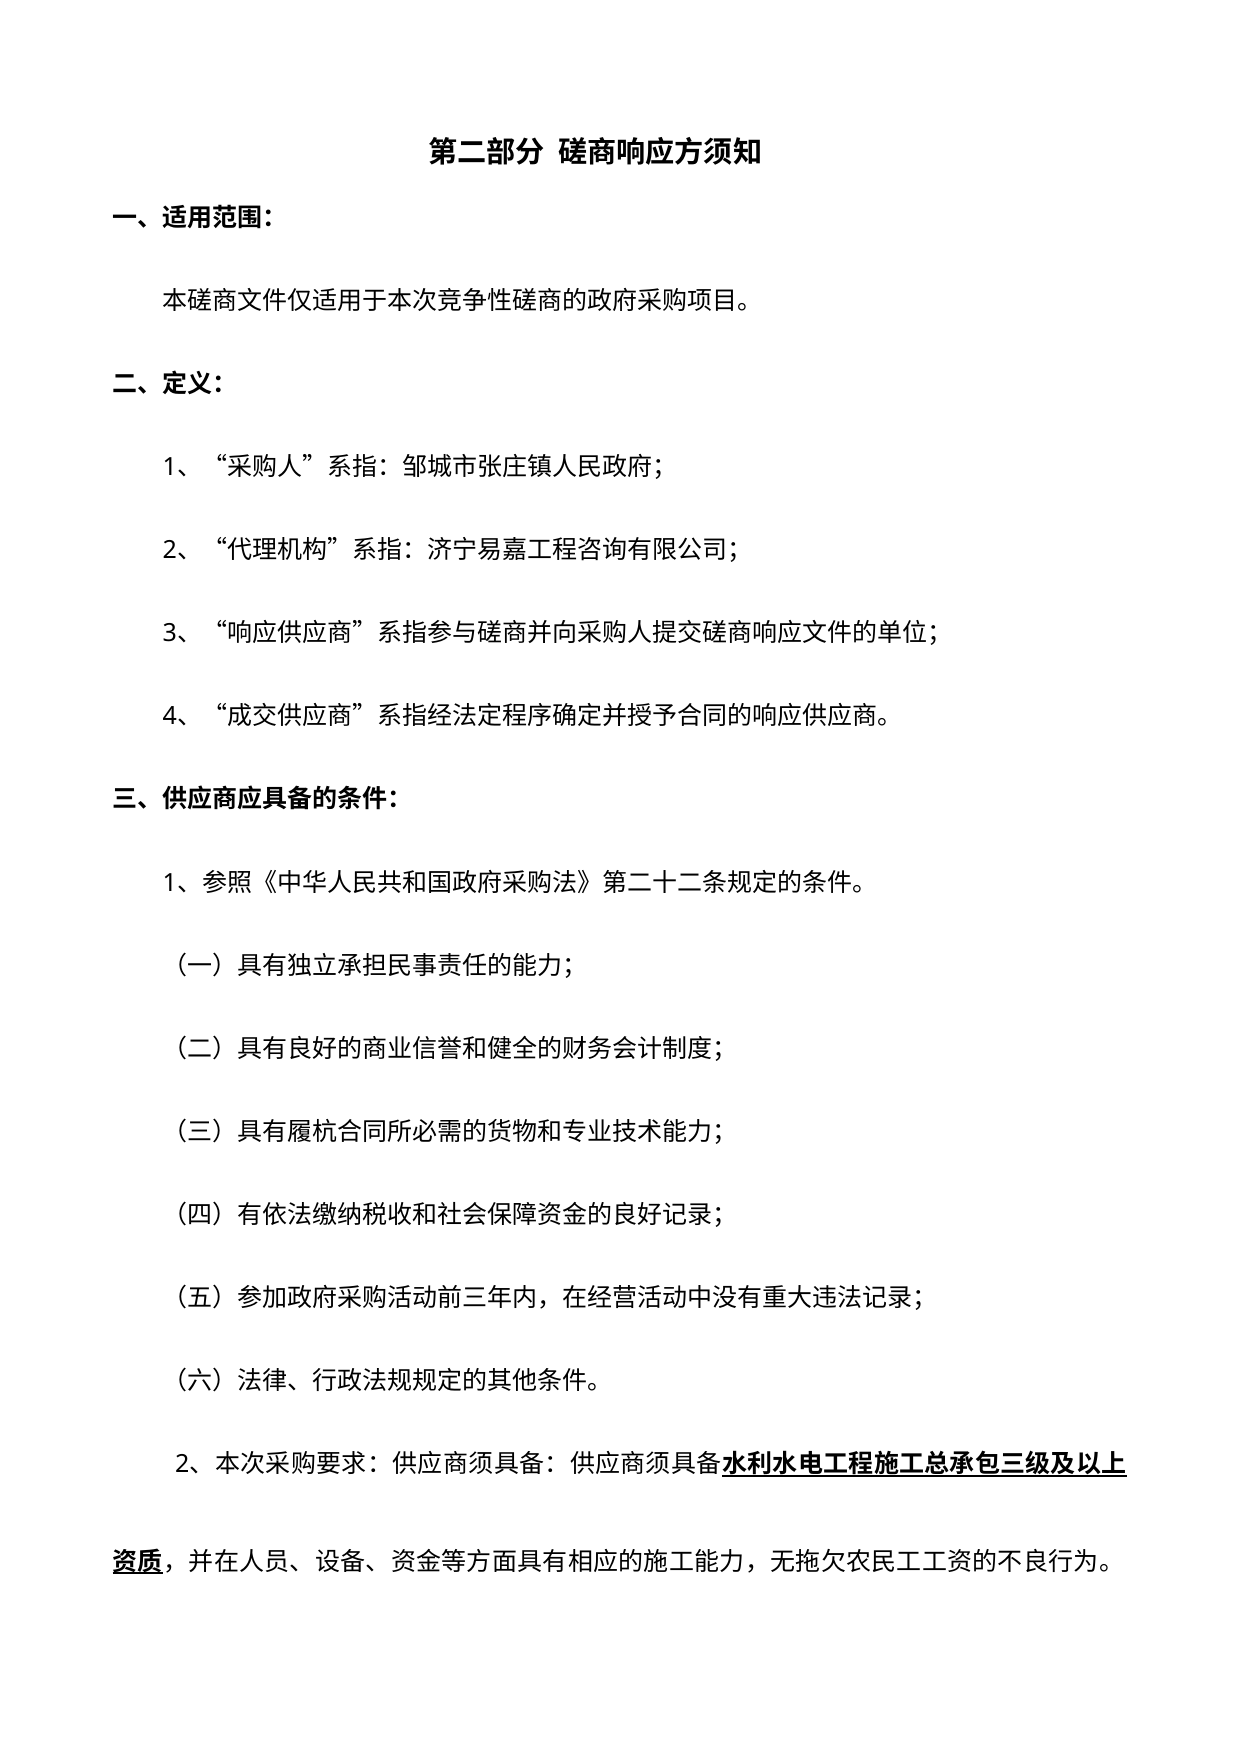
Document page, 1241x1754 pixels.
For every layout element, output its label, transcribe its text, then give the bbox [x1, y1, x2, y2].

text （一）具有独立承担民事责任的能力； [112, 931, 1128, 996]
text （六）法律、行政法规规定的其他条件。 [112, 1346, 1128, 1411]
text （四）有依法缴纳税收和社会保障资金的良好记录； [112, 1180, 1128, 1245]
text （二）具有良好的商业信誉和健全的财务会计制度； [112, 1014, 1128, 1079]
text （三）具有履杭合同所必需的货物和专业技术能力； [112, 1097, 1128, 1162]
text 三、供应商应具备的条件： [112, 764, 1128, 829]
text 第二部分 磋商响应方须知 [112, 118, 1078, 183]
text 1、参照《中华人民共和国政府采购法》第二十二条规定的条件。 [112, 848, 1128, 913]
text 4、“成交供应商”系指经法定程序确定并授予合同的响应供应商。 [112, 681, 1128, 746]
text （五）参加政府采购活动前三年内，在经营活动中没有重大违法记录； [112, 1263, 1128, 1328]
text 2、“代理机构”系指：济宁易嘉工程咨询有限公司； [112, 515, 1128, 580]
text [112, 1429, 1128, 1592]
text 二、定义： [112, 349, 1128, 414]
text 本磋商文件仅适用于本次竞争性磋商的政府采购项目。 [112, 266, 1128, 331]
text 1、“采购人”系指：邹城市张庄镇人民政府； [112, 432, 1128, 497]
text 一、适用范围： [112, 183, 1128, 248]
text 3、“响应供应商”系指参与磋商并向采购人提交磋商响应文件的单位； [112, 598, 1128, 663]
